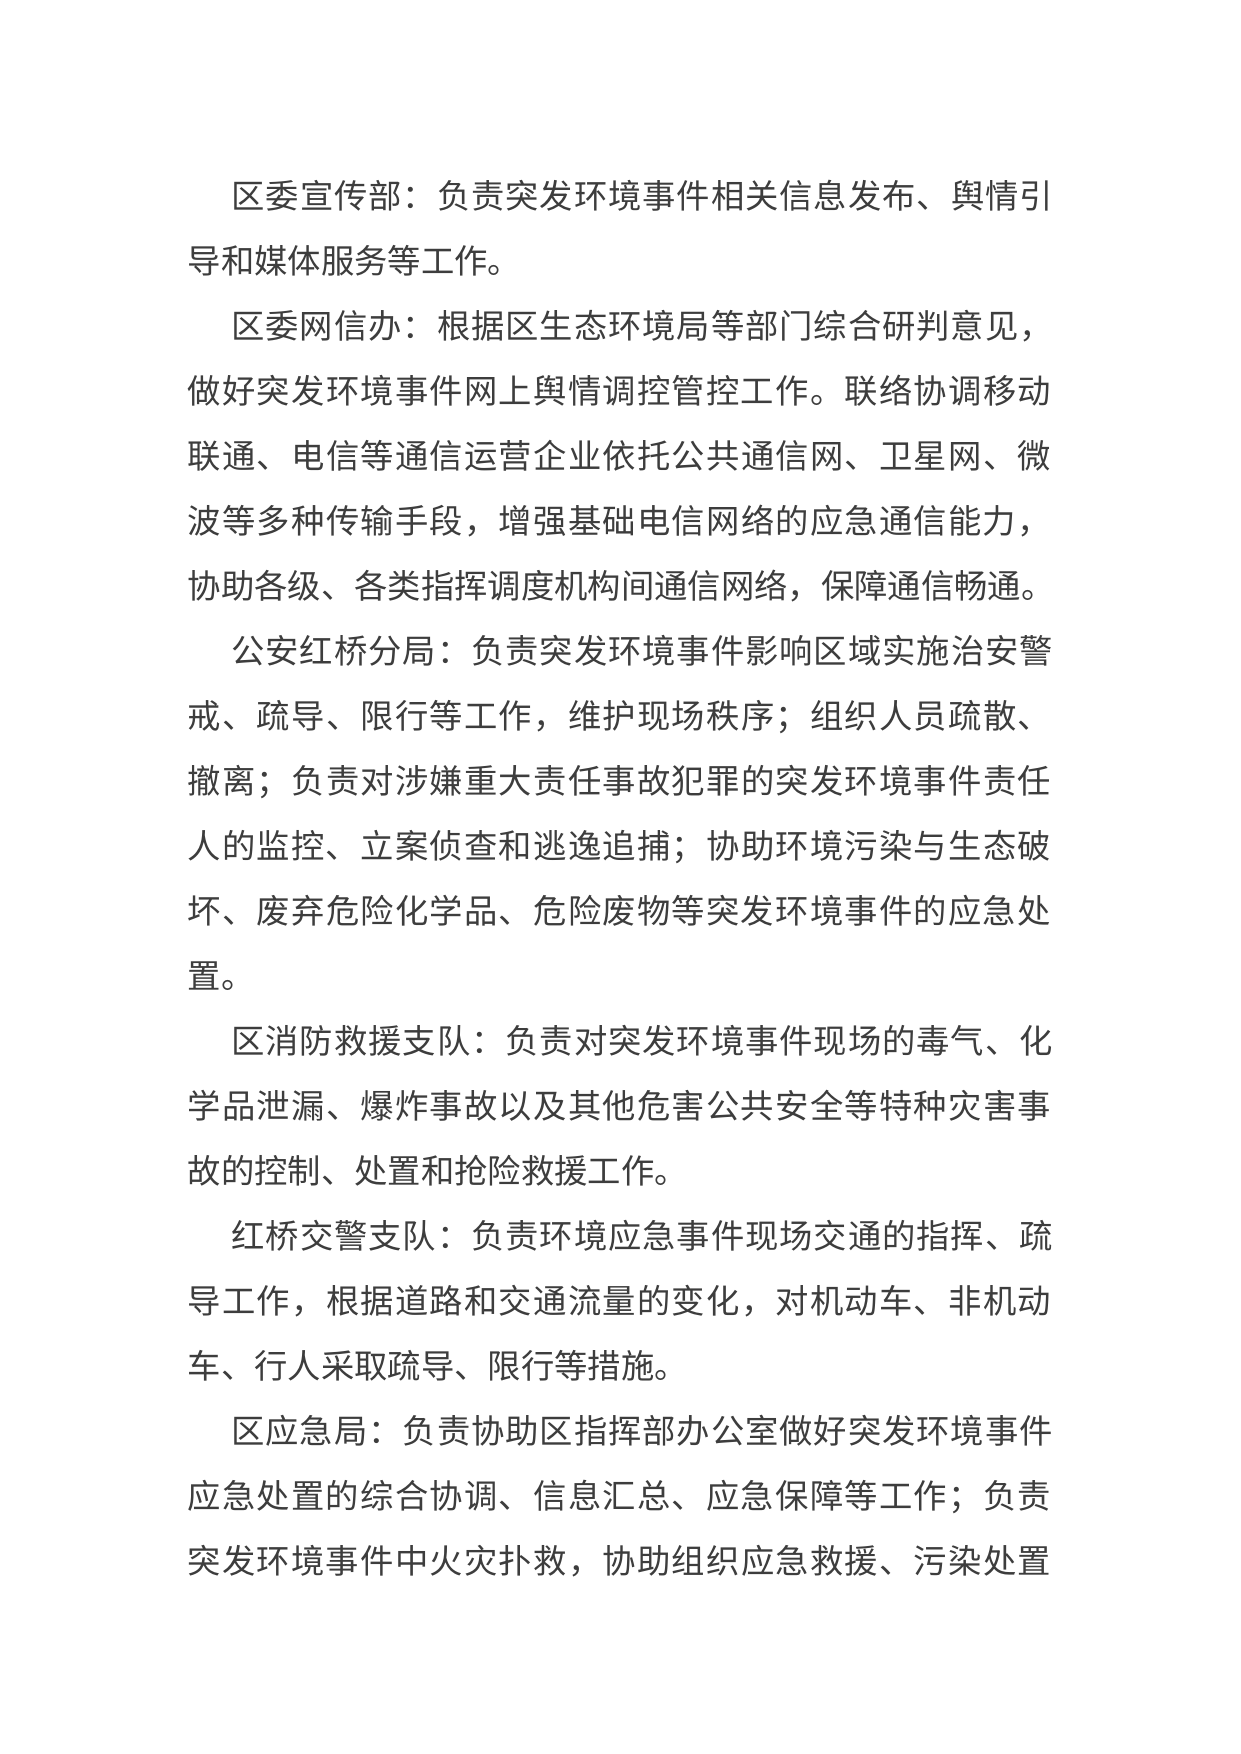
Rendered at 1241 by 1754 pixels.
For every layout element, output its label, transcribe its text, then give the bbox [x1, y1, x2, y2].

text 区委宣传部：负责突发环境事件相关信息发布、舆情引导和媒体服务等工作。 [187, 162, 1053, 292]
text 公安红桥分局：负责突发环境事件影响区域实施治安警戒、疏导、限行等工作，维护现场秩序；组织人员疏散、撤离；负责对涉嫌重大责任事故犯罪的突发环境事件责任人的监控、立案侦查和逃逸追捕；协助环境污染与生态破坏、废弃危险化学品、危险废物等突发环境事件的应急处置。 [187, 617, 1053, 1007]
text 区消防救援支队：负责对突发环境事件现场的毒气、化学品泄漏、爆炸事故以及其他危害公共安全等特种灾害事故的控制、处置和抢险救援工作。 [187, 1007, 1053, 1202]
text 区委网信办：根据区生态环境局等部门综合研判意见，做好突发环境事件网上舆情调控管控工作。联络协调移动、联通、电信等通信运营企业依托公共通信网、卫星网、微波等多种传输手段，增强基础电信网络的应急通信能力，协助各级、各类指挥调度机构间通信网络，保障通信畅通。 [187, 292, 1053, 617]
text 红桥交警支队：负责环境应急事件现场交通的指挥、疏导工作，根据道路和交通流量的变化，对机动车、非机动车、行人采取疏导、限行等措施。 [187, 1202, 1053, 1397]
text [187, 1397, 1053, 1592]
